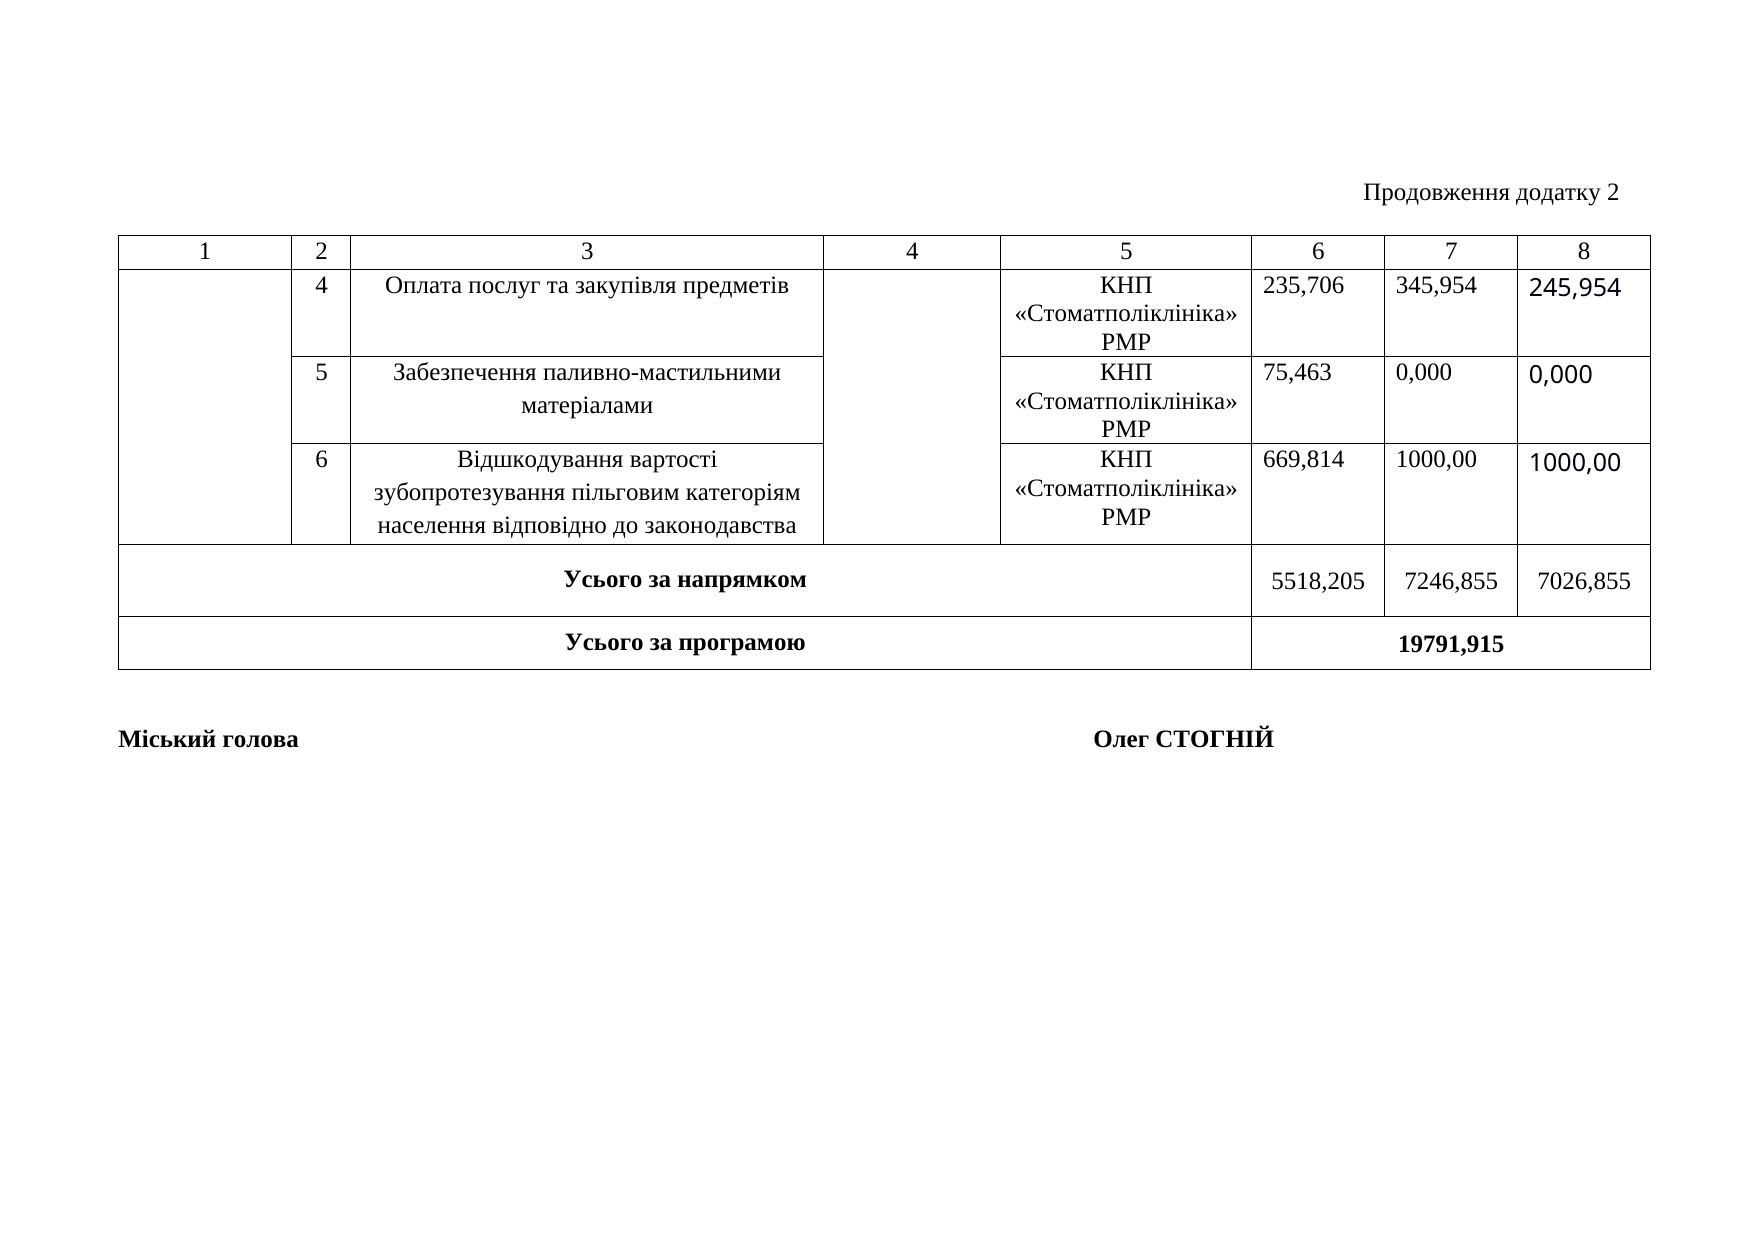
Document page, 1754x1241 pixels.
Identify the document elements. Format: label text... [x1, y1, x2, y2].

text Продовження додатку 2 [118, 177, 1636, 206]
table_cell 75,463 [1252, 357, 1384, 443]
table_cell 6 [292, 444, 350, 543]
table_cell 345,954 [1385, 270, 1517, 356]
table_cell [824, 270, 1000, 543]
table_header 5 [1001, 236, 1251, 269]
table_cell 0,000 [1518, 357, 1650, 443]
table_cell КНП «Стоматполіклініка» РМР [1001, 444, 1251, 543]
table_cell 0,000 [1385, 357, 1517, 443]
table_cell 7246,855 [1385, 545, 1517, 616]
table_cell 235,706 [1252, 270, 1384, 356]
table_cell Відшкодування вартості зубопротезування пільговим категоріям населення відповідно до законодавства [351, 444, 823, 543]
table_cell 1000,00 [1385, 444, 1517, 543]
table_cell КНП «Стоматполіклініка» РМР [1001, 357, 1251, 443]
table_cell Усього за напрямком [119, 545, 1251, 616]
table_header 4 [824, 236, 1000, 269]
table_cell 245,954 [1518, 270, 1650, 356]
table_cell 669,814 [1252, 444, 1384, 543]
table_cell 1000,00 [1518, 444, 1650, 543]
table_header 7 [1385, 236, 1517, 269]
table_cell 19791,915 [1252, 617, 1650, 669]
table_header 3 [351, 236, 823, 269]
table_header 8 [1518, 236, 1650, 269]
table_cell Оплата послуг та закупівля предметів [351, 270, 823, 356]
table_header 2 [292, 236, 350, 269]
table_cell 5518,205 [1252, 545, 1384, 616]
table_cell Забезпечення паливно-мастильними матеріалами [351, 357, 823, 443]
table_header 1 [119, 236, 291, 269]
table_cell 4 [292, 270, 350, 356]
table_cell Усього за програмою [119, 617, 1251, 669]
table_cell КНП «Стоматполіклініка» РМР [1001, 270, 1251, 356]
text Міський голова Олег СТОГНІЙ [118, 724, 1636, 753]
table_cell 7026,855 [1518, 545, 1650, 616]
table_cell [119, 270, 291, 543]
table_cell 5 [292, 357, 350, 443]
table_header 6 [1252, 236, 1384, 269]
